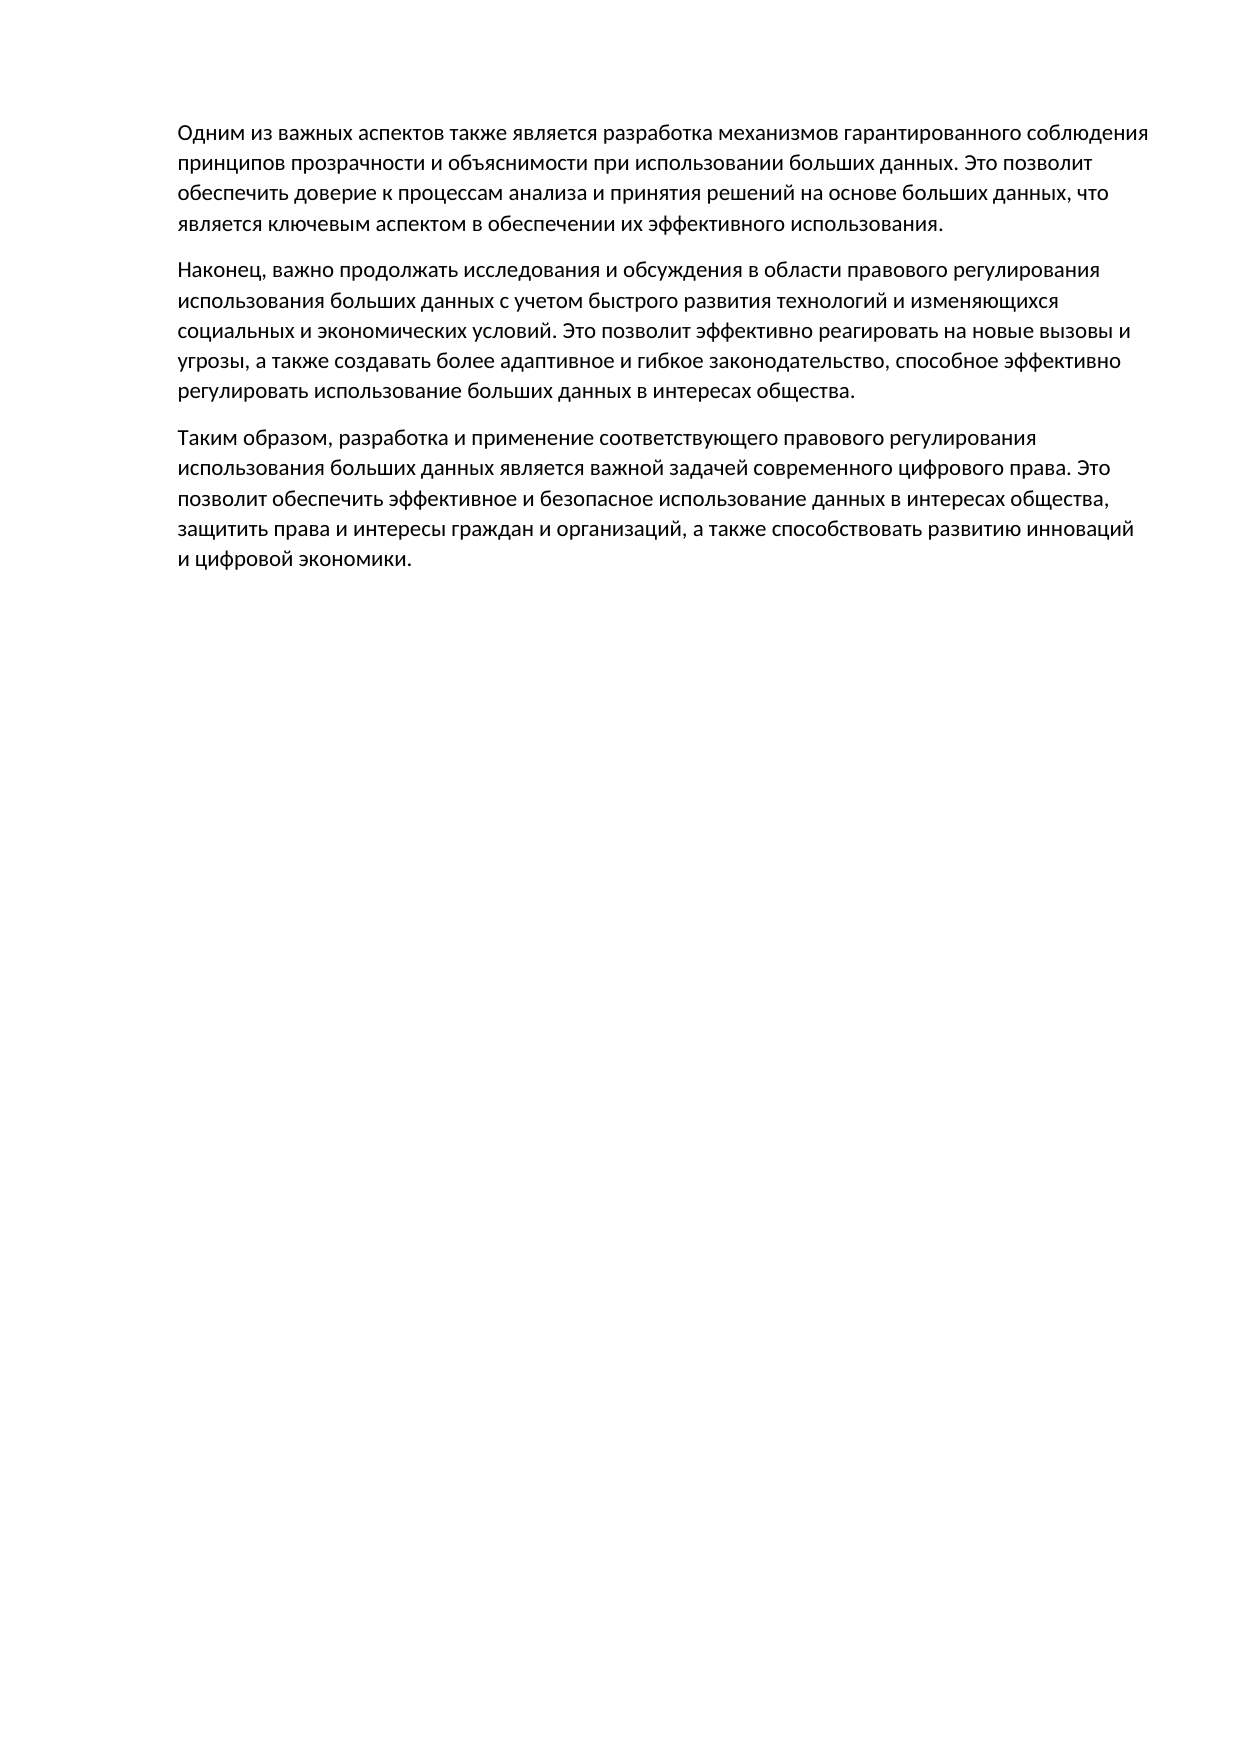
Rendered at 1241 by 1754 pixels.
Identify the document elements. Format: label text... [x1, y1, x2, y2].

text Таким образом, разработка и применение соответствующего правового регулирования использования больших данных является важной задачей современного цифрового права. Это позволит обеспечить эффективное и безопасное использование данных в интересах общества, защитить права и интересы граждан и организаций, а также способствовать развитию инноваций и цифровой экономики. [177, 423, 1152, 572]
text Одним из важных аспектов также является разработка механизмов гарантированного соблюдения принципов прозрачности и объяснимости при использовании больших данных. Это позволит обеспечить доверие к процессам анализа и принятия решений на основе больших данных, что является ключевым аспектом в обеспечении их эффективного использования. [177, 118, 1152, 237]
text Наконец, важно продолжать исследования и обсуждения в области правового регулирования использования больших данных с учетом быстрого развития технологий и изменяющихся социальных и экономических условий. Это позволит эффективно реагировать на новые вызовы и угрозы, а также создавать более адаптивное и гибкое законодательство, способное эффективно регулировать использование больших данных в интересах общества. [177, 256, 1152, 404]
